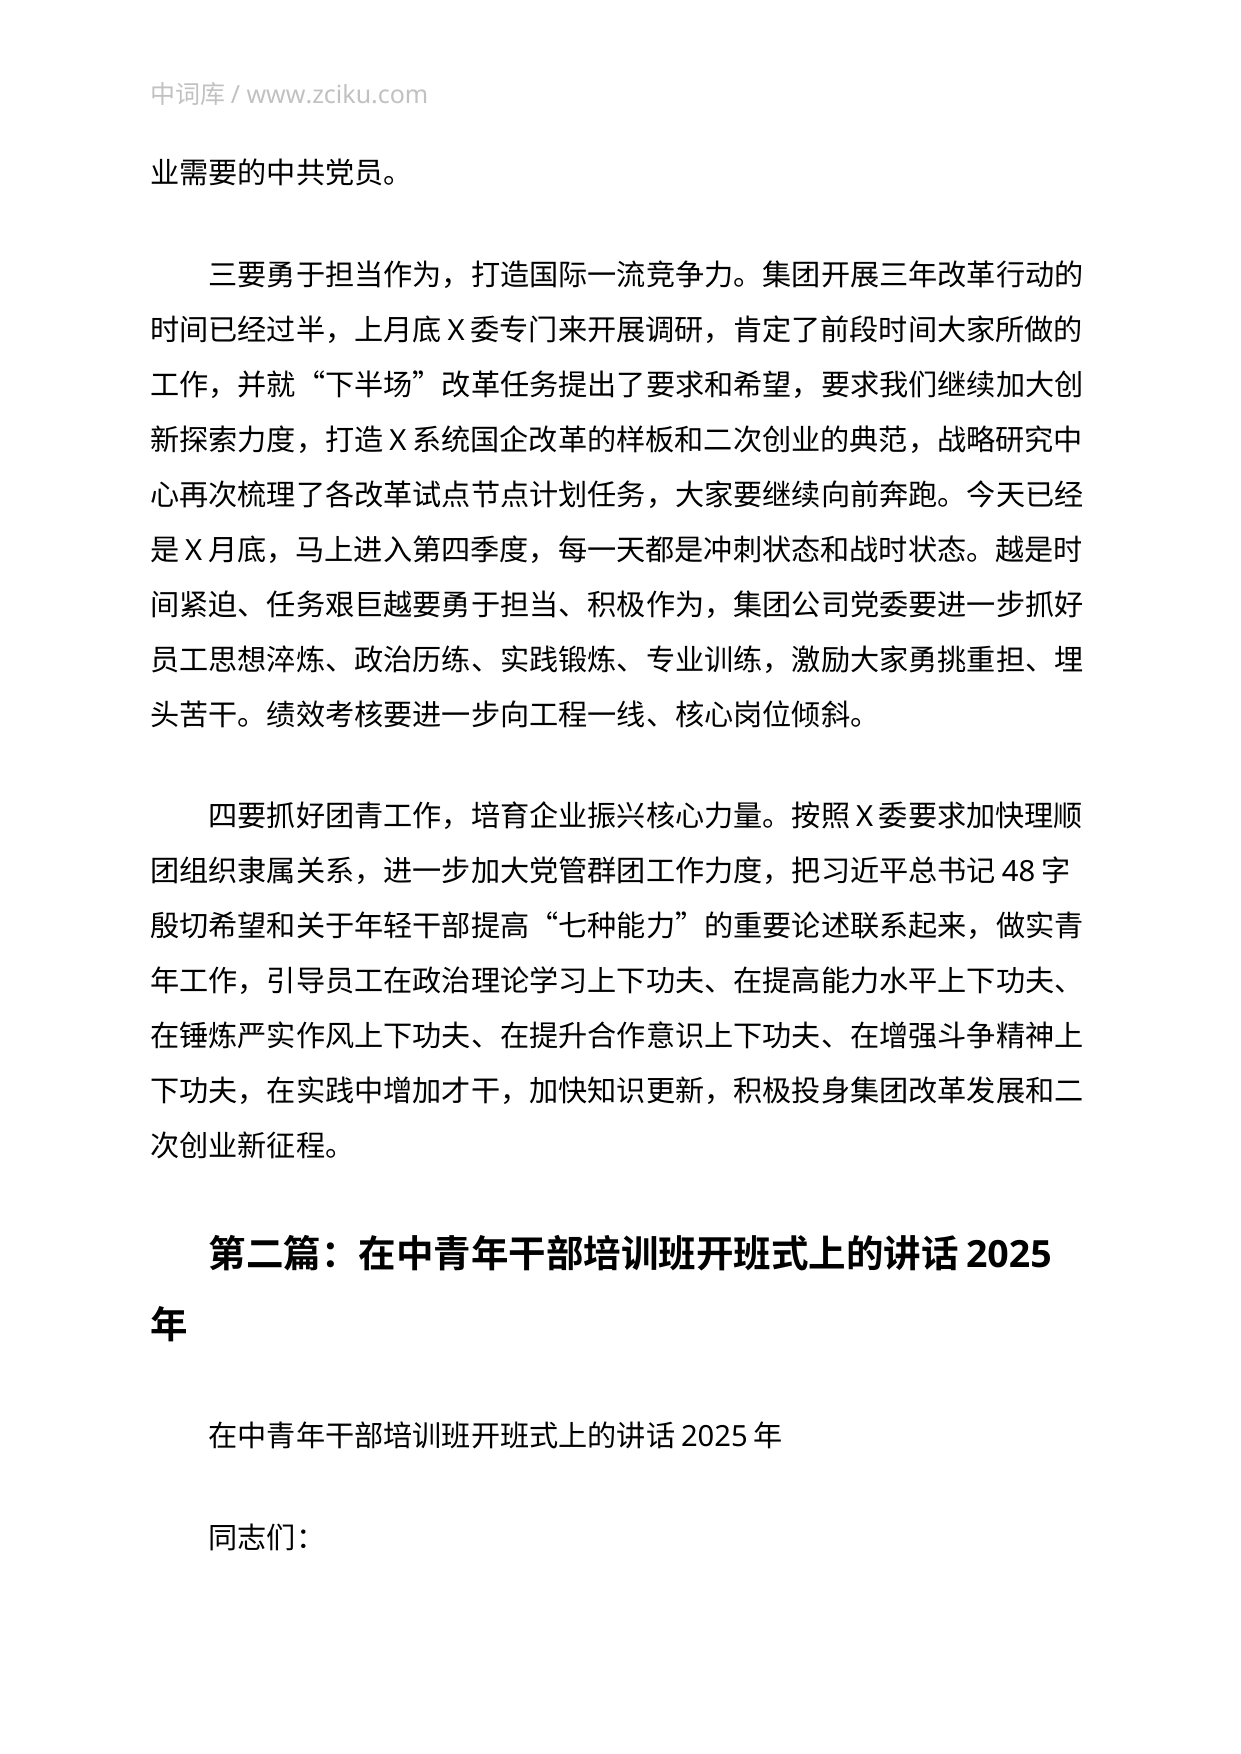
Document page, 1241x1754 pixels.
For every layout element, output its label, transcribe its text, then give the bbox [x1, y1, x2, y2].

text 同志们： [150, 1514, 1090, 1557]
text 在中青年干部培训班开班式上的讲话2025年 [150, 1412, 1090, 1455]
text 第二篇：在中青年干部培训班开班式上的讲话2025年 [150, 1224, 1090, 1349]
text 三要勇于担当作为，打造国际一流竞争力。集团开展三年改革行动的时间已经过半，上月底X委专门来开展调研，肯定了前段时间大家所做的工作，并就“下半场”改革任务提出了要求和希望，要求我们继续加大创新探索力度，打造X系统国企改革的样板和二次创业的典范，战略研究中心再次梳理了各改革试点节点计划任务，大家要继续向前奔跑。今天已经是X月底，马上进入第四季度，每一天都是冲刺状态和战时状态。越是时间紧迫、任务艰巨越要勇于担当、积极作为，集团公司党委要进一步抓好员工思想淬炼、政治历练、实践锻炼、专业训练，激励大家勇挑重担、埋头苦干。绩效考核要进一步向工程一线、核心岗位倾斜。 [150, 252, 1090, 733]
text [150, 150, 1090, 192]
text 四要抓好团青工作，培育企业振兴核心力量。按照X委要求加快理顺团组织隶属关系，进一步加大党管群团工作力度，把习近平总书记48字殷切希望和关于年轻干部提高“七种能力”的重要论述联系起来，做实青年工作，引导员工在政治理论学习上下功夫、在提高能力水平上下功夫、在锤炼严实作风上下功夫、在提升合作意识上下功夫、在增强斗争精神上下功夫，在实践中增加才干，加快知识更新，积极投身集团改革发展和二次创业新征程。 [150, 793, 1090, 1165]
